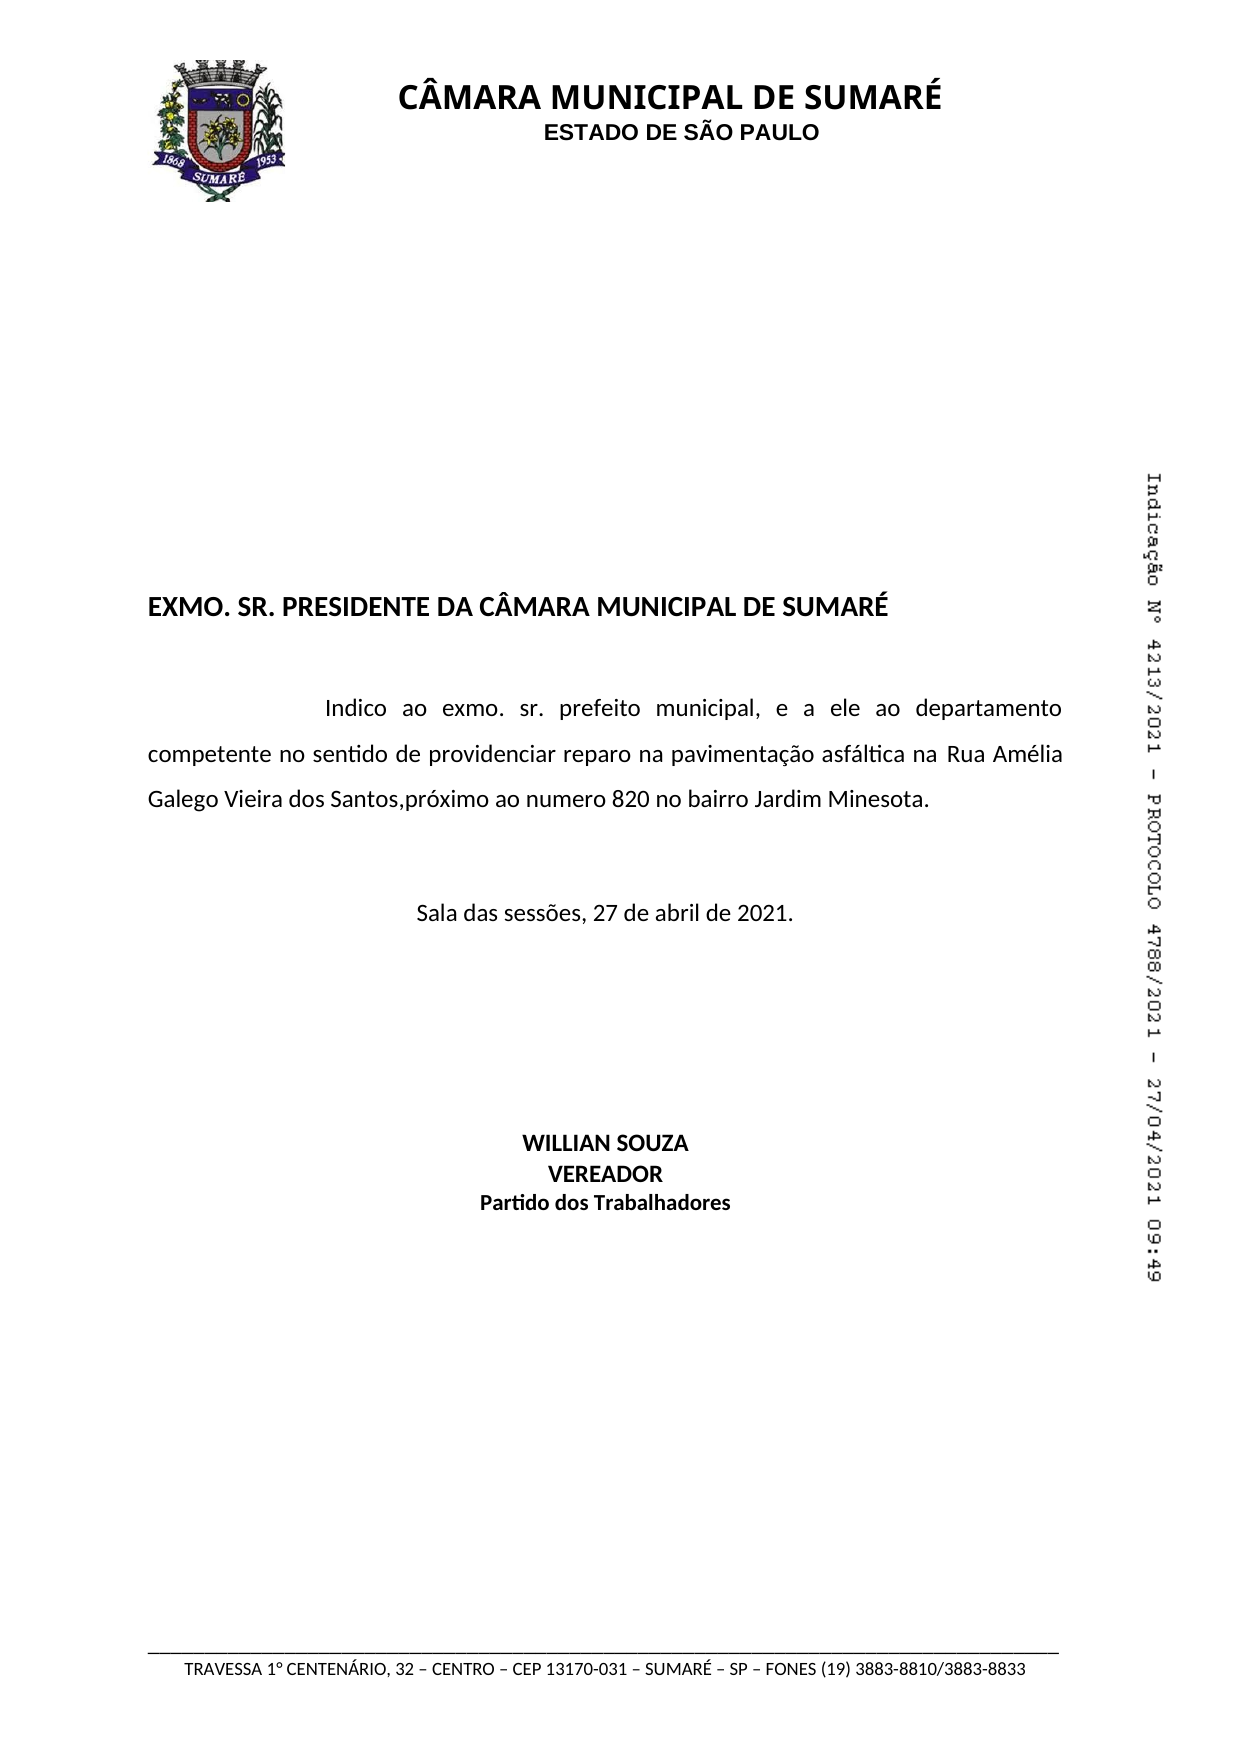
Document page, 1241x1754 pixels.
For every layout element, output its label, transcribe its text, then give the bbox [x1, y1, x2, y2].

text VEREADOR [148, 1158, 1063, 1188]
text WILLIAN SOUZA [148, 1127, 1063, 1158]
text Sala das sessões, 27 de abril de 2021. [148, 897, 1063, 928]
text EXMO. SR. PRESIDENTE DA CÂMARA MUNICIPAL DE SUMARÉ [148, 588, 1063, 623]
picture [147, 60, 286, 202]
picture [1120, 468, 1183, 1286]
text Indico ao exmo. sr. prefeito municipal, e a ele ao departamento competente no sentido de providenciar reparo na pavimentação asfáltica na Rua Amélia Galego Vieira dos Santos,próximo ao numero 820 no bairro Jardim Minesota. [148, 692, 1063, 814]
text Partido dos Trabalhadores [148, 1188, 1063, 1216]
